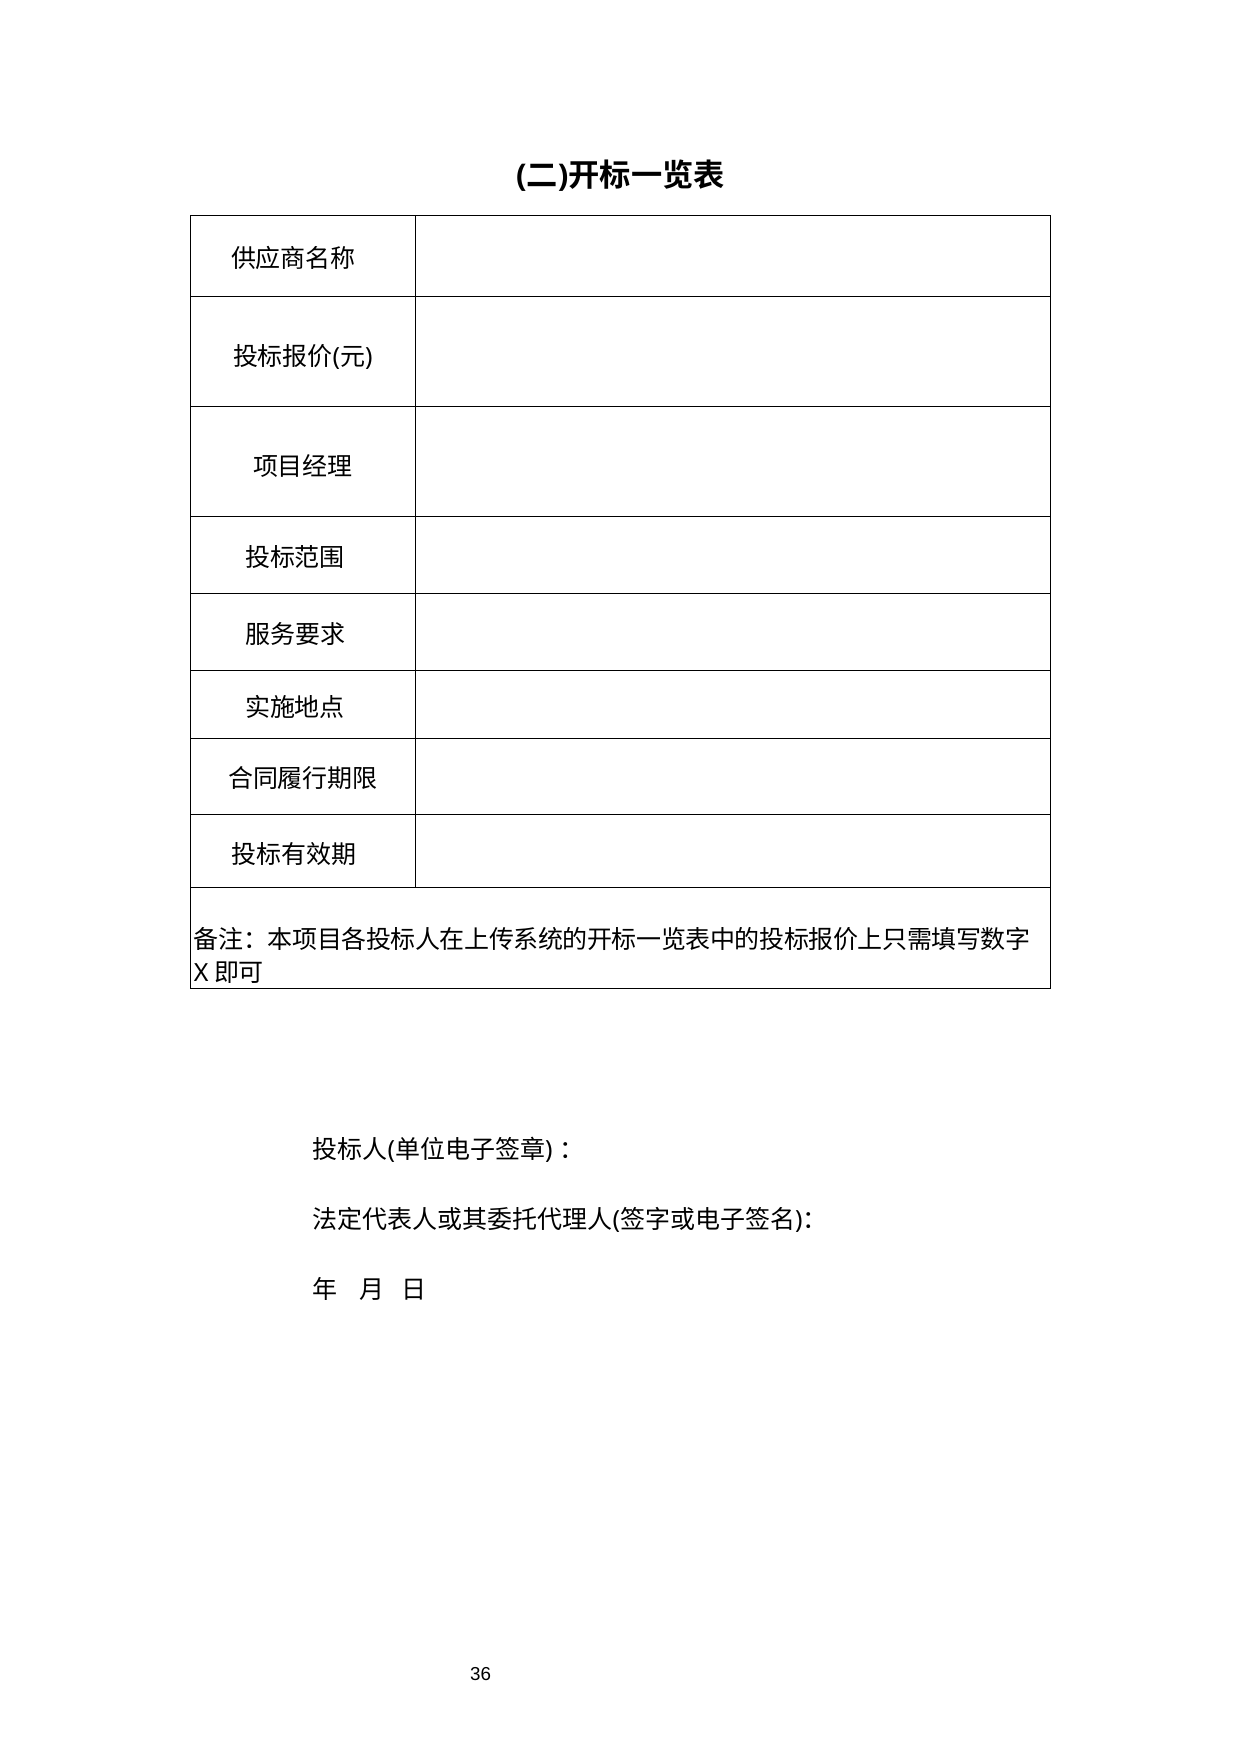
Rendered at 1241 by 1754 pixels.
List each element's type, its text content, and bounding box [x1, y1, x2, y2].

table_cell 备注：本项目各投标人在上传系统的开标一览表中的投标报价上只需填写数字 X 即可 [191, 888, 1050, 988]
table_cell [416, 297, 1050, 406]
table_cell 投标报价(元) [191, 297, 415, 406]
table_header 供应商名称 [191, 216, 415, 296]
table_header [416, 216, 1050, 296]
table_cell [416, 594, 1050, 670]
table_cell 服务要求 [191, 594, 415, 670]
table_cell [416, 517, 1050, 593]
table_cell 投标有效期 [191, 815, 415, 887]
table_cell 投标范围 [191, 517, 415, 593]
text 年 月 日 [112, 1270, 1128, 1306]
table_cell [416, 815, 1050, 887]
table_cell 实施地点 [191, 671, 415, 738]
text 投标人(单位电子签章) ： [112, 1129, 1128, 1165]
table_cell [416, 739, 1050, 814]
table_cell 合同履行期限 [191, 739, 415, 814]
text (二)开标一览表 [112, 150, 1128, 195]
table_cell 项目经理 [191, 407, 415, 516]
table_cell [416, 671, 1050, 738]
table_cell [416, 407, 1050, 516]
text 法定代表人或其委托代理人(签字或电子签名)： [112, 1199, 1128, 1236]
